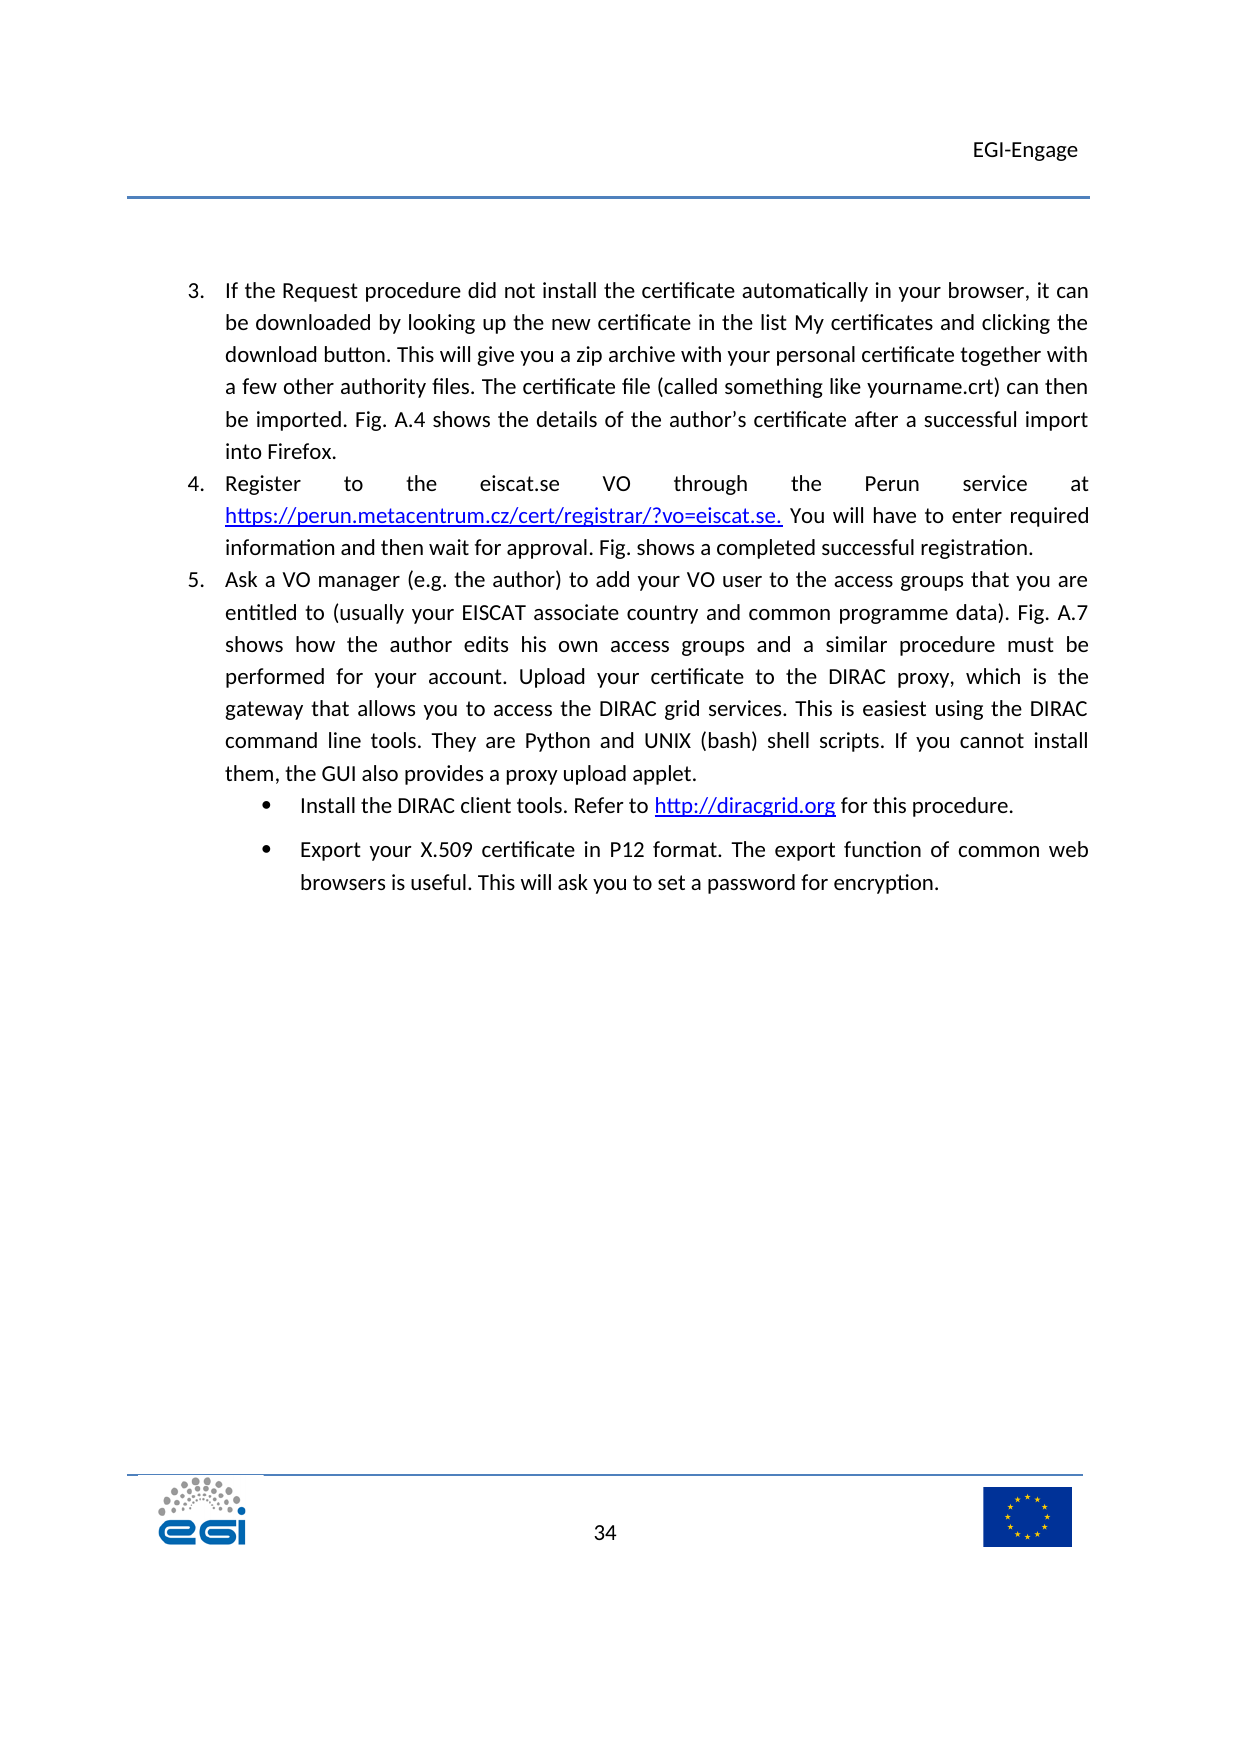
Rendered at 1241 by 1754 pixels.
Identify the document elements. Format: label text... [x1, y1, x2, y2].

list Export your X.509 certificate in P12 format. The export function of common web browsers is useful. This will ask you to set a password for encryption. [262, 836, 1090, 896]
list Register to the eiscat.se VO through the Perun service at https://perun.metacentrum.cz/cert/registrar/?vo=eiscat.se. You will have to enter required information and then wait for approval. Fig. shows a completed successful registration. [187, 469, 1090, 561]
list Ask a VO manager (e.g. the author) to add your VO user to the access groups that you are entitled to (usually your EISCAT associate country and common programme data). Fig. A.7 shows how the author edits his own access groups and a similar procedure must be performed for your account. Upload your certificate to the DIRAC proxy, which is the gateway that allows you to access the DIRAC grid services. This is easiest using the DIRAC command line tools. They are Python and UNIX (bash) shell scripts. If you cannot install them, the GUI also provides a proxy upload applet. [187, 566, 1090, 787]
picture [138, 1475, 264, 1547]
picture [983, 1487, 1072, 1547]
list If the Request procedure did not install the certificate automatically in your browser, it can be downloaded by looking up the new certificate in the list My certificates and clicking the download button. This will give you a zip archive with your personal certificate together with a few other authority files. The certificate file (called something like yourname.crt) can then be imported. Fig. A.4 shows the details of the author’s certificate after a successful import into Firefox. [187, 276, 1090, 465]
list Install the DIRAC client tools. Refer to http://diracgrid.org for this procedure. [262, 791, 1090, 819]
